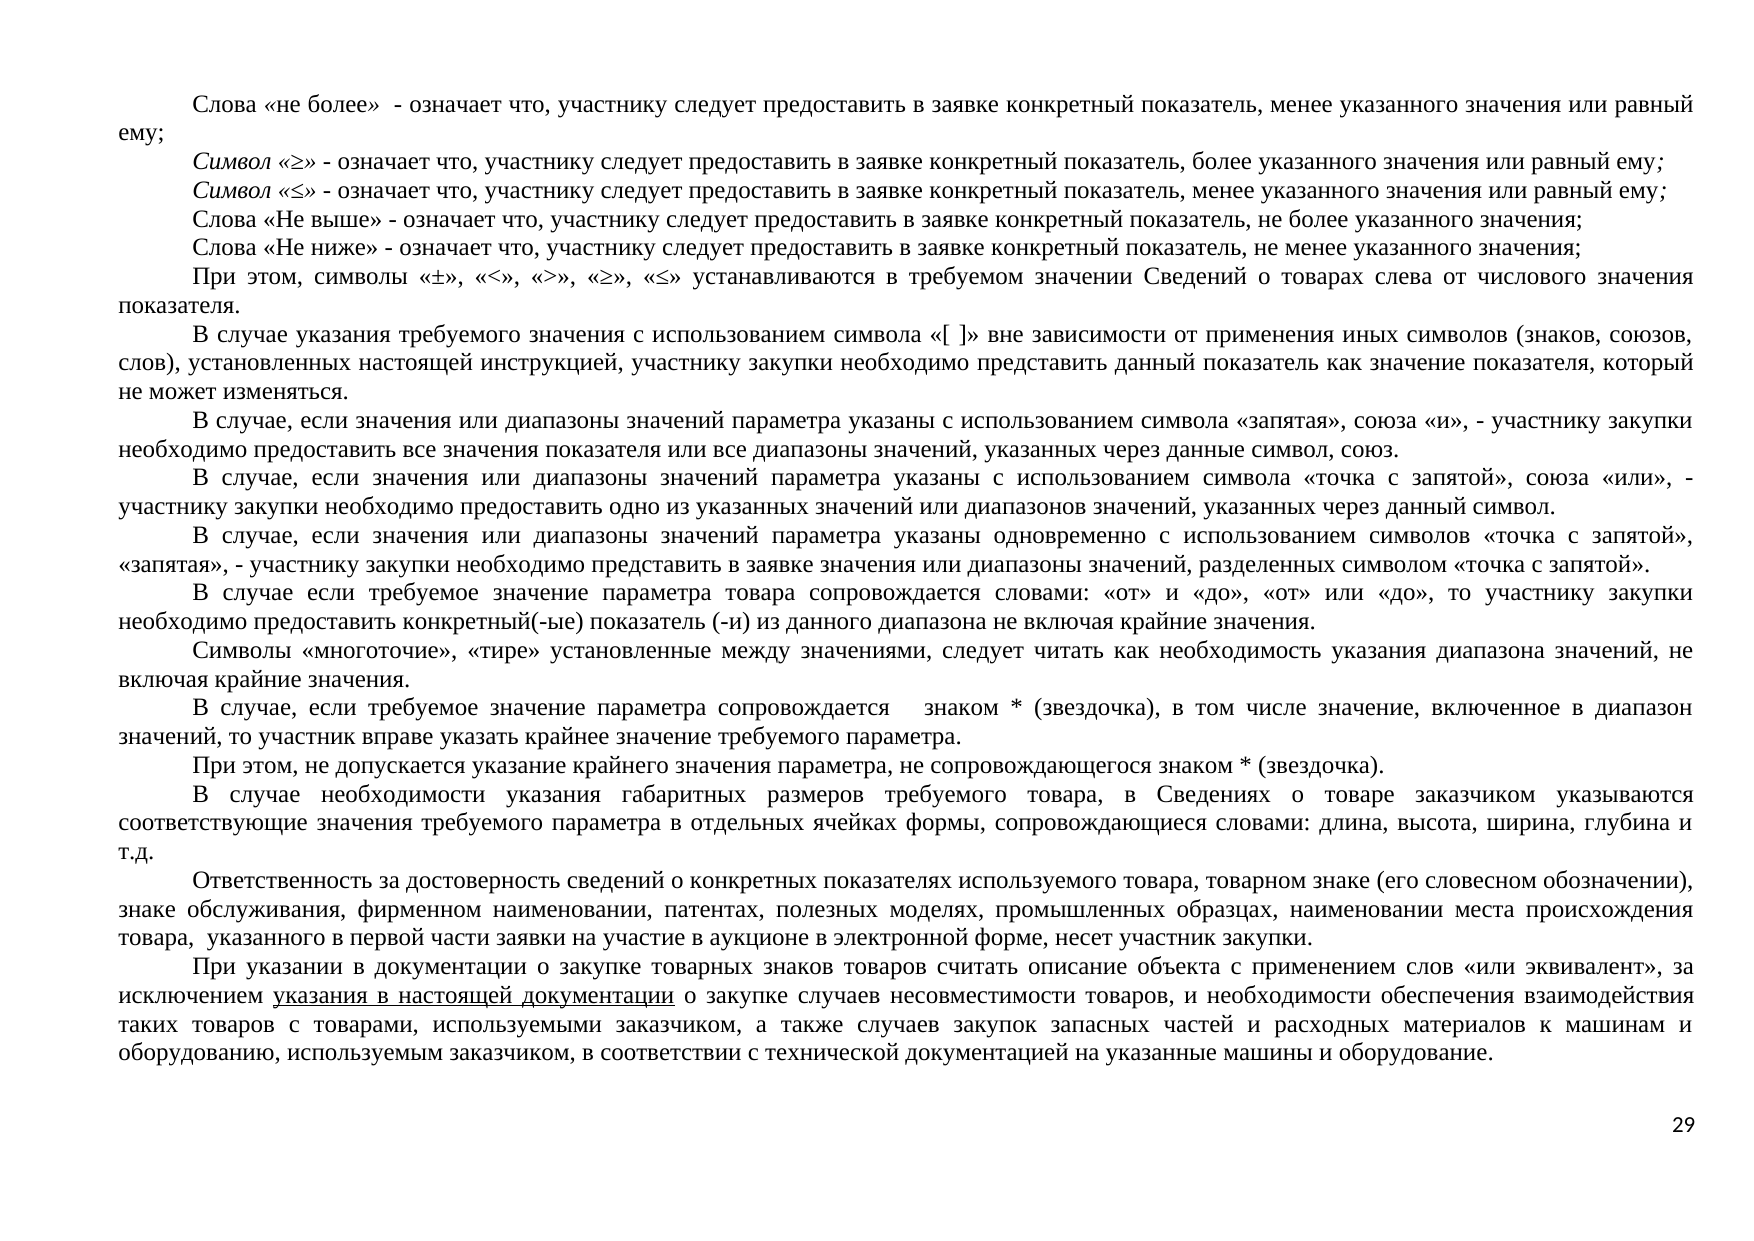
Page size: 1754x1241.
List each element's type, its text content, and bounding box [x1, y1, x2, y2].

text В случае если требуемое значение параметра товара сопровождается словами: «от» и «до», «от» или «до», то участнику закупки необходимо предоставить конкретный(-ые) показатель (-и) из данного диапазона не включая крайние значения. [118, 577, 1695, 635]
text Слова «не более» - означает что, участнику следует предоставить в заявке конкретный показатель, менее указанного значения или равный ему; [118, 89, 1695, 146]
text В случае необходимости указания габаритных размеров требуемого товара, в Сведениях о товаре заказчиком указываются соответствующие значения требуемого параметра в отдельных ячейках формы, сопровождающиеся словами: длина, высота, ширина, глубина и т.д. [118, 779, 1695, 865]
text Символы «многоточие», «тире» установленные между значениями, следует читать как необходимость указания диапазона значений, не включая крайние значения. [118, 635, 1695, 692]
text Слова «Не выше» - означает что, участнику следует предоставить в заявке конкретный показатель, не более указанного значения; [118, 204, 1695, 232]
text При этом, не допускается указание крайнего значения параметра, не сопровождающегося знаком * (звездочка). [118, 750, 1695, 779]
text В случае, если значения или диапазоны значений параметра указаны с использованием символа «точка с запятой», союза «или», - участнику закупки необходимо предоставить одно из указанных значений или диапазонов значений, указанных через данный символ. [118, 462, 1695, 520]
text В случае, если требуемое значение параметра сопровождается знаком * (звездочка), в том числе значение, включенное в диапазон значений, то участник вправе указать крайнее значение требуемого параметра. [118, 692, 1695, 750]
text При этом, символы «±», «<», «>», «≥», «≤» устанавливаются в требуемом значении Сведений о товарах слева от числового значения показателя. [118, 261, 1695, 319]
text Слова «Не ниже» - означает что, участнику следует предоставить в заявке конкретный показатель, не менее указанного значения; [118, 232, 1695, 261]
text Символ «≥» - означает что, участнику следует предоставить в заявке конкретный показатель, более указанного значения или равный ему; [118, 146, 1695, 175]
text В случае указания требуемого значения с использованием символа «[ ]» вне зависимости от применения иных символов (знаков, союзов, слов), установленных настоящей инструкцией, участнику закупки необходимо представить данный показатель как значение показателя, который не может изменяться. [118, 319, 1695, 405]
text Символ «≤» - означает что, участнику следует предоставить в заявке конкретный показатель, менее указанного значения или равный ему; [118, 175, 1695, 204]
text Ответственность за достоверность сведений о конкретных показателях используемого товара, товарном знаке (его словесном обозначении), знаке обслуживания, фирменном наименовании, патентах, полезных моделях, промышленных образцах, наименовании места происхождения товара, указанного в первой части заявки на участие в аукционе в электронной форме, несет участник закупки. [118, 865, 1695, 951]
text При указании в документации о закупке товарных знаков товаров считать описание объекта с применением слов «или эквивалент», за исключением указания в настоящей документации о закупке случаев несовместимости товаров, и необходимости обеспечения взаимодействия таких товаров с товарами, используемыми заказчиком, а также случаев закупок запасных частей и расходных материалов к машинам и оборудованию, используемым заказчиком, в соответствии с технической документацией на указанные машины и оборудование. [118, 951, 1695, 1066]
text В случае, если значения или диапазоны значений параметра указаны одновременно с использованием символов «точка с запятой», «запятая», - участнику закупки необходимо представить в заявке значения или диапазоны значений, разделенных символом «точка с запятой». [118, 520, 1695, 577]
text В случае, если значения или диапазоны значений параметра указаны с использованием символа «запятая», союза «и», - участнику закупки необходимо предоставить все значения показателя или все диапазоны значений, указанных через данные символ, союз. [118, 405, 1695, 462]
